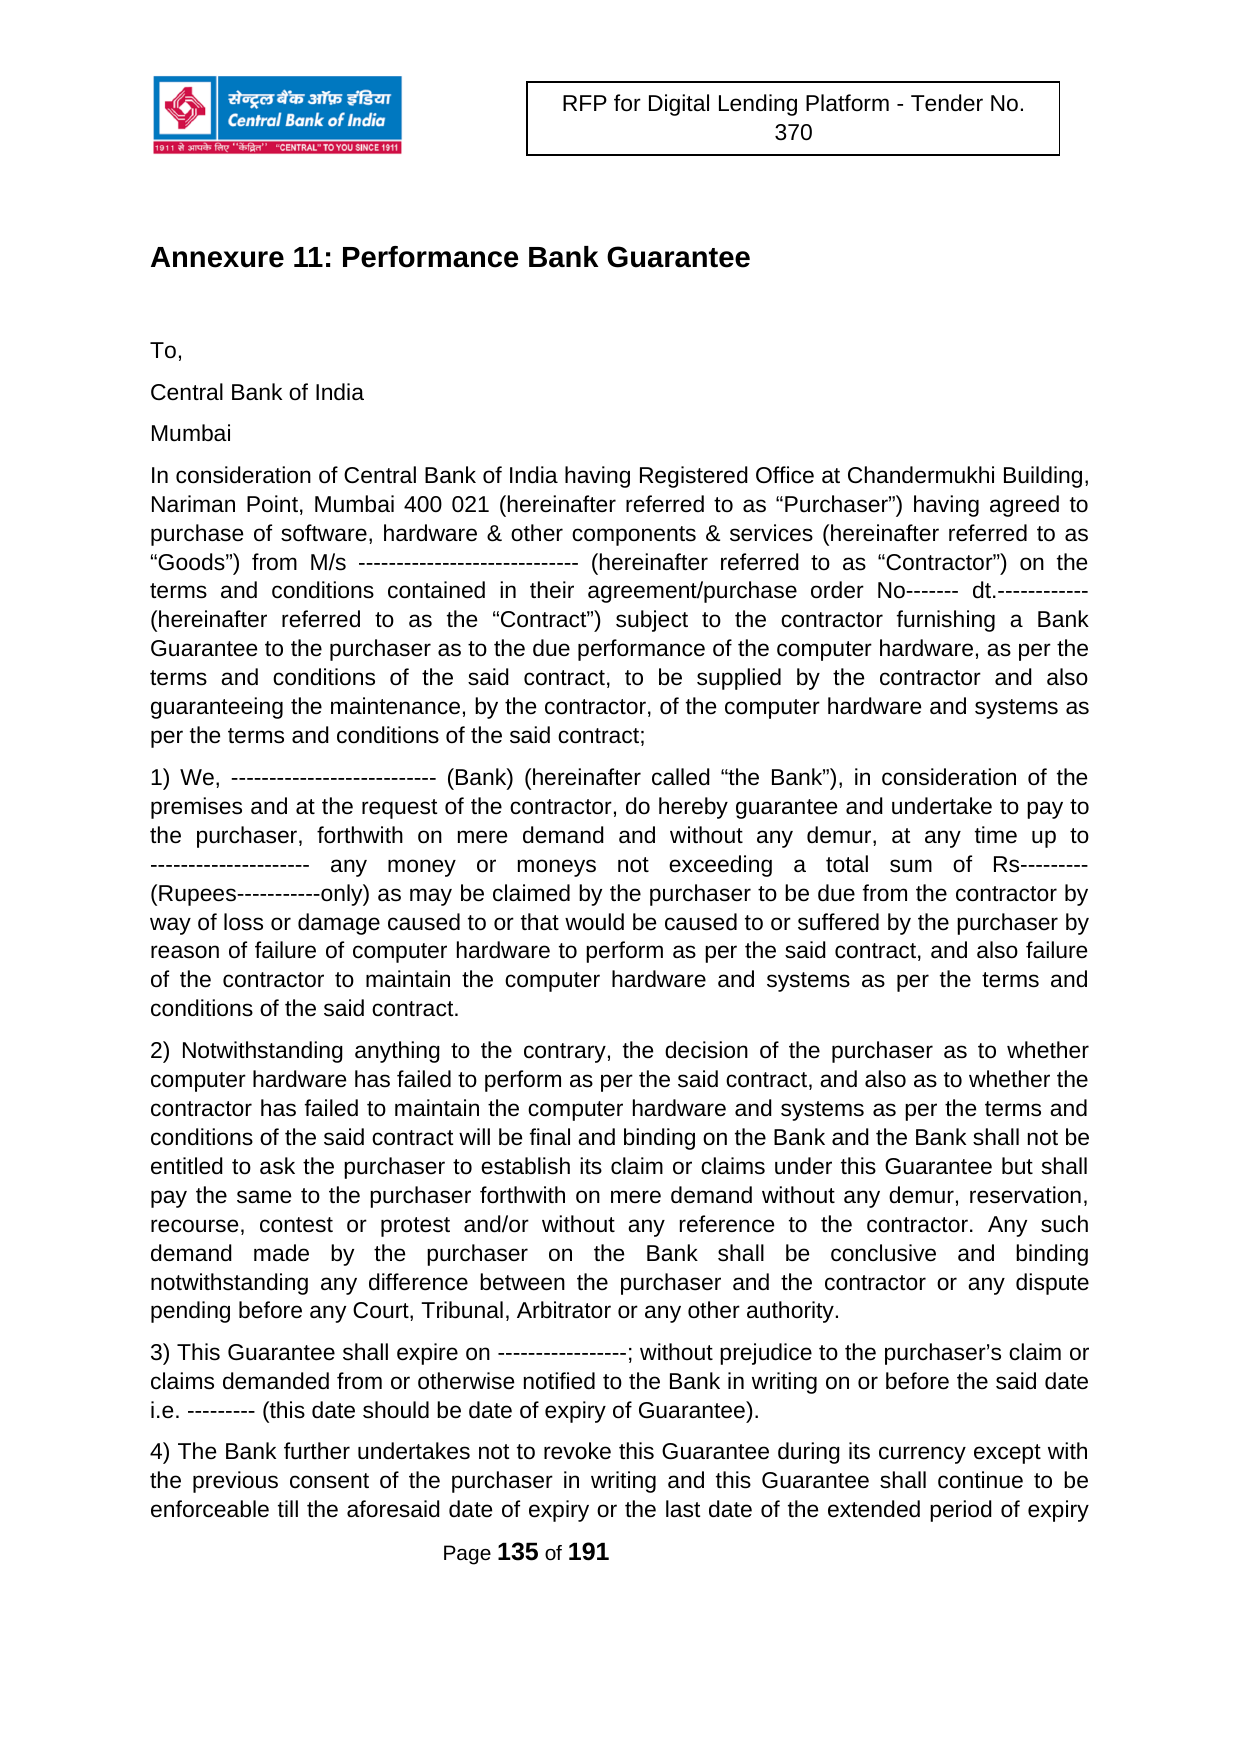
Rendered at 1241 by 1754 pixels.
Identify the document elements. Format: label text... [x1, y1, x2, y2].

text In consideration of Central Bank of India having Registered Office at Chandermukhi Building, Nariman Point, Mumbai 400 021 (hereinafter referred to as “Purchaser”) having agreed to purchase of software, hardware & other components & services (hereinafter referred to as “Goods”) from M/s ----------------------------- (hereinafter referred to as “Contractor”) on the terms and conditions contained in their agreement/purchase order No------- dt.------------ (hereinafter referred to as the “Contract”) subject to the contractor furnishing a Bank Guarantee to the purchaser as to the due performance of the computer hardware, as per the terms and conditions of the said contract, to be supplied by the contractor and also guaranteeing the maintenance, by the contractor, of the computer hardware and systems as per the terms and conditions of the said contract; [150, 462, 1090, 749]
text Mumbai [150, 420, 1090, 447]
text 1) We, --------------------------- (Bank) (hereinafter called “the Bank”), in consideration of the premises and at the request of the contractor, do hereby guarantee and undertake to pay to the purchaser, forthwith on mere demand and without any demur, at any time up to --------------------- any money or moneys not exceeding a total sum of Rs---------(Rupees-----------only) as may be claimed by the purchaser to be due from the contractor by way of loss or damage caused to or that would be caused to or suffered by the purchaser by reason of failure of computer hardware to perform as per the said contract, and also failure of the contractor to maintain the computer hardware and systems as per the terms and conditions of the said contract. [150, 764, 1090, 1022]
subtitle Annexure 11: Performance Bank Guarantee [150, 240, 1090, 274]
text Central Bank of India [150, 379, 1090, 405]
text To, [150, 337, 1090, 364]
text 2) Notwithstanding anything to the contrary, the decision of the purchaser as to whether computer hardware has failed to perform as per the said contract, and also as to whether the contractor has failed to maintain the computer hardware and systems as per the terms and conditions of the said contract will be final and binding on the Bank and the Bank shall not be entitled to ask the purchaser to establish its claim or claims under this Guarantee but shall pay the same to the purchaser forthwith on mere demand without any demur, reservation, recourse, contest or protest and/or without any reference to the contractor. Any such demand made by the purchaser on the Bank shall be conclusive and binding notwithstanding any difference between the purchaser and the contractor or any dispute pending before any Court, Tribunal, Arbitrator or any other authority. [150, 1037, 1090, 1324]
text 3) This Guarantee shall expire on -----------------; without prejudice to the purchaser’s claim or claims demanded from or otherwise notified to the Bank in writing on or before the said date i.e. --------- (this date should be date of expiry of Guarantee). [150, 1339, 1090, 1423]
picture [150, 73, 404, 156]
